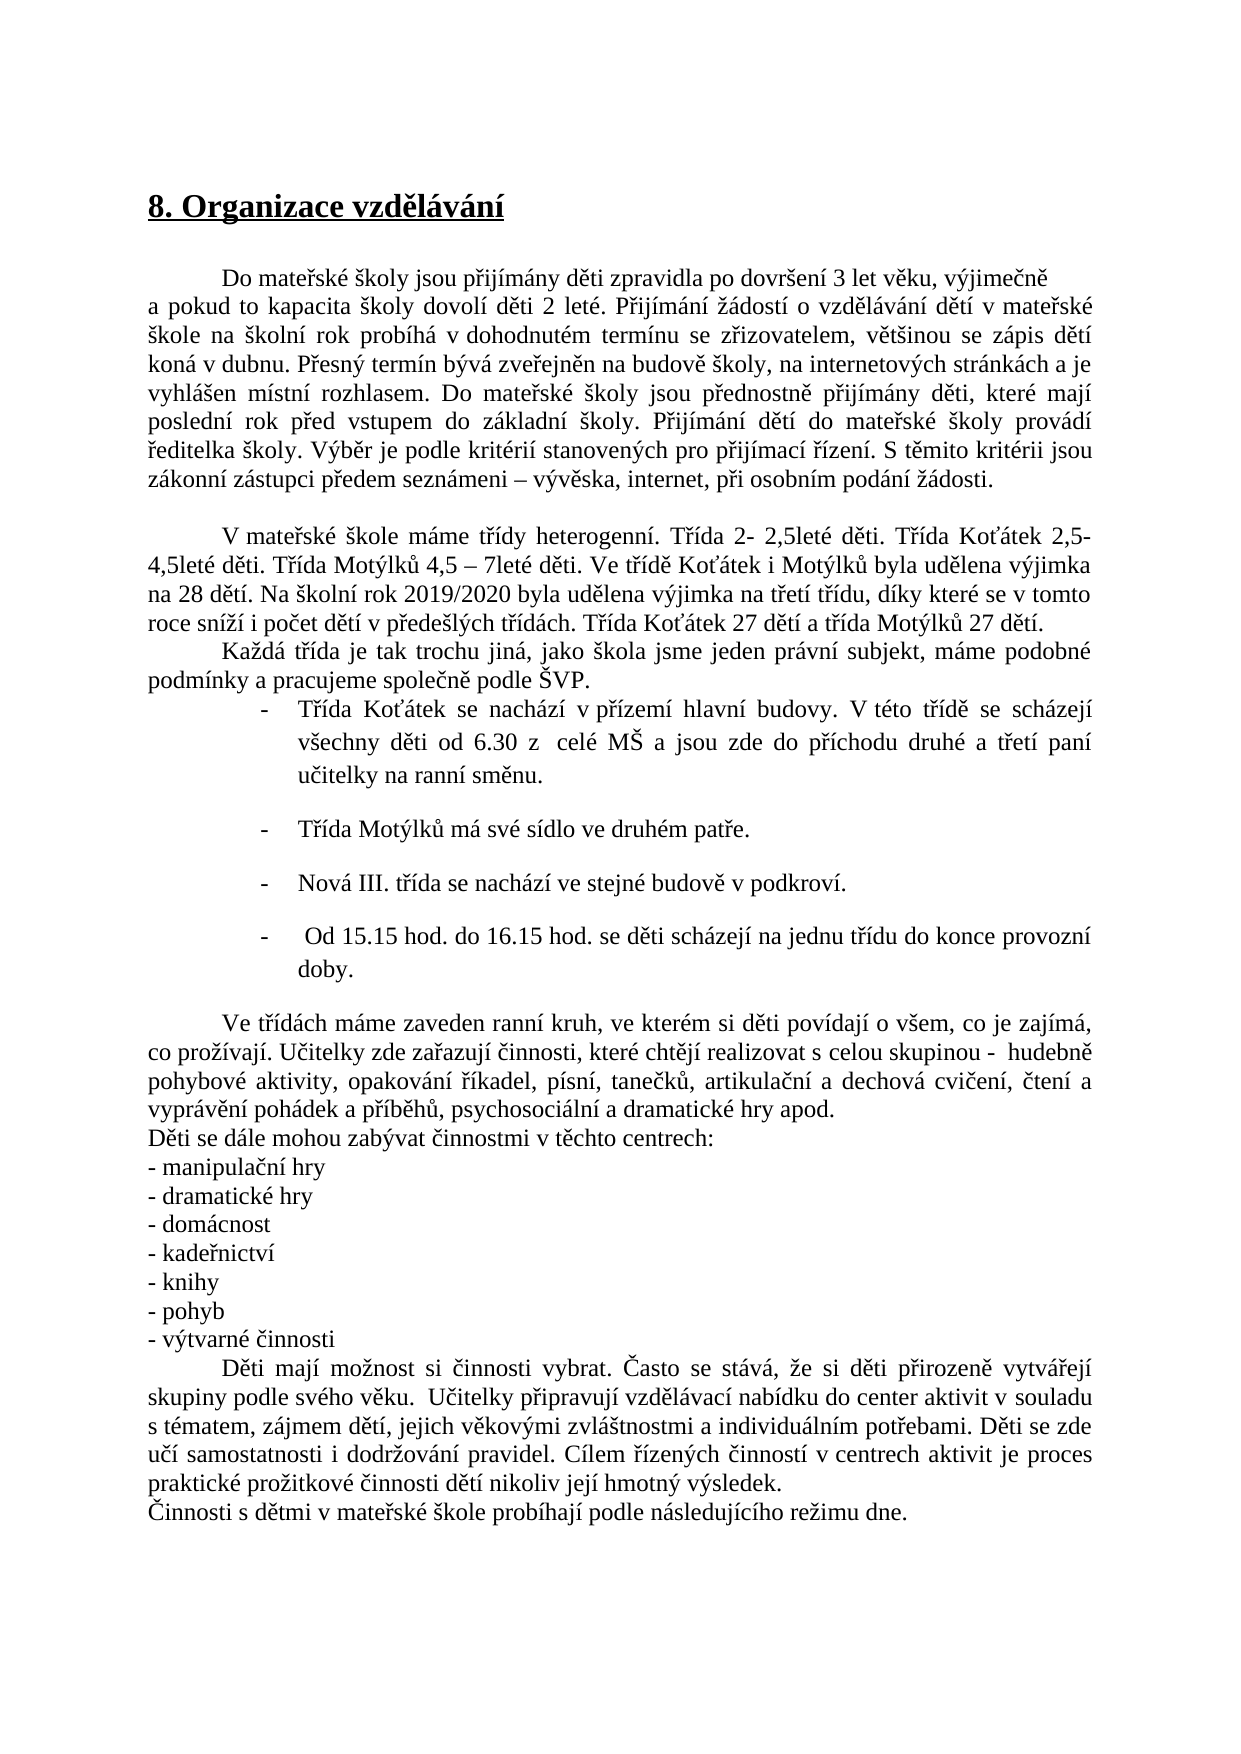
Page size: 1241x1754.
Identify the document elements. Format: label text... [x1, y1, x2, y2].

text V mateřské škole máme třídy heterogenní. Třída 2- 2,5leté děti. Třída Koťátek 2,5- 4,5leté děti. Třída Motýlků 4,5 – 7leté děti. Ve třídě Koťátek i Motýlků byla udělena výjimka na 28 dětí. Na školní rok 2019/2020 byla udělena výjimka na třetí třídu, díky které se v tomto roce sníží i počet dětí v předešlých třídách. Třída Koťátek 27 dětí a třída Motýlků 27 dětí. [148, 521, 1093, 636]
text Ve třídách máme zaveden ranní kruh, ve kterém si děti povídají o všem, co je zajímá, co prožívají. Učitelky zde zařazují činnosti, které chtějí realizovat s celou skupinou - hudebně pohybové aktivity, opakování říkadel, písní, tanečků, artikulační a dechová cvičení, čtení a vyprávění pohádek a příběhů, psychosociální a dramatické hry apod. [148, 1008, 1093, 1123]
text - domácnost [148, 1209, 1093, 1238]
text - dramatické hry [148, 1181, 1093, 1209]
text a pokud to kapacita školy dovolí děti 2 leté. Přijímání žádostí o vzdělávání dětí v mateřské škole na školní rok probíhá v dohodnutém termínu se zřizovatelem, většinou se zápis dětí koná v dubnu. Přesný termín bývá zveřejněn na budově školy, na internetových stránkách a je vyhlášen místní rozhlasem. Do mateřské školy jsou přednostně přijímány děti, které mají poslední rok před vstupem do základní školy. Přijímání dětí do mateřské školy provádí ředitelka školy. Výběr je podle kritérií stanovených pro přijímací řízení. S těmito kritérii jsou zákonní zástupci předem seznámeni – vývěska, internet, při osobním podání žádosti. [148, 291, 1093, 493]
list Od 15.15 hod. do 16.15 hod. se děti scházejí na jednu třídu do konce provozní doby. [260, 921, 1093, 983]
text 8. Organizace vzdělávání [148, 186, 1093, 224]
list Nová III. třída se nachází ve stejné budově v podkroví. [260, 868, 1093, 896]
list Třída Koťátek se nachází v přízemí hlavní budovy. V této třídě se scházejí všechny děti od 6.30 z celé MŠ a jsou zde do příchodu druhé a třetí paní učitelky na ranní směnu. [260, 694, 1093, 789]
text - manipulační hry [148, 1152, 1093, 1181]
text Každá třída je tak trochu jiná, jako škola jsme jeden právní subjekt, máme podobné podmínky a pracujeme společně podle ŠVP. [148, 636, 1093, 694]
list Třída Motýlků má své sídlo ve druhém patře. [260, 814, 1093, 842]
text - výtvarné činnosti [148, 1324, 1093, 1353]
text Děti se dále mohou zabývat činnostmi v těchto centrech: [148, 1123, 1093, 1152]
text Do mateřské školy jsou přijímány děti zpravidla po dovršení 3 let věku, výjimečně [148, 263, 1093, 291]
text Děti mají možnost si činnosti vybrat. Často se stává, že si děti přirozeně vytvářejí skupiny podle svého věku. Učitelky připravují vzdělávací nabídku do center aktivit v souladu s tématem, zájmem dětí, jejich věkovými zvláštnostmi a individuálním potřebami. Děti se zde učí samostatnosti i dodržování pravidel. Cílem řízených činností v centrech aktivit je proces praktické prožitkové činnosti dětí nikoliv její hmotný výsledek. [148, 1353, 1093, 1497]
text - knihy [148, 1267, 1093, 1296]
text - kadeřnictví [148, 1238, 1093, 1267]
text Činnosti s dětmi v mateřské škole probíhají podle následujícího režimu dne. [148, 1497, 1093, 1526]
text - pohyb [148, 1296, 1093, 1324]
